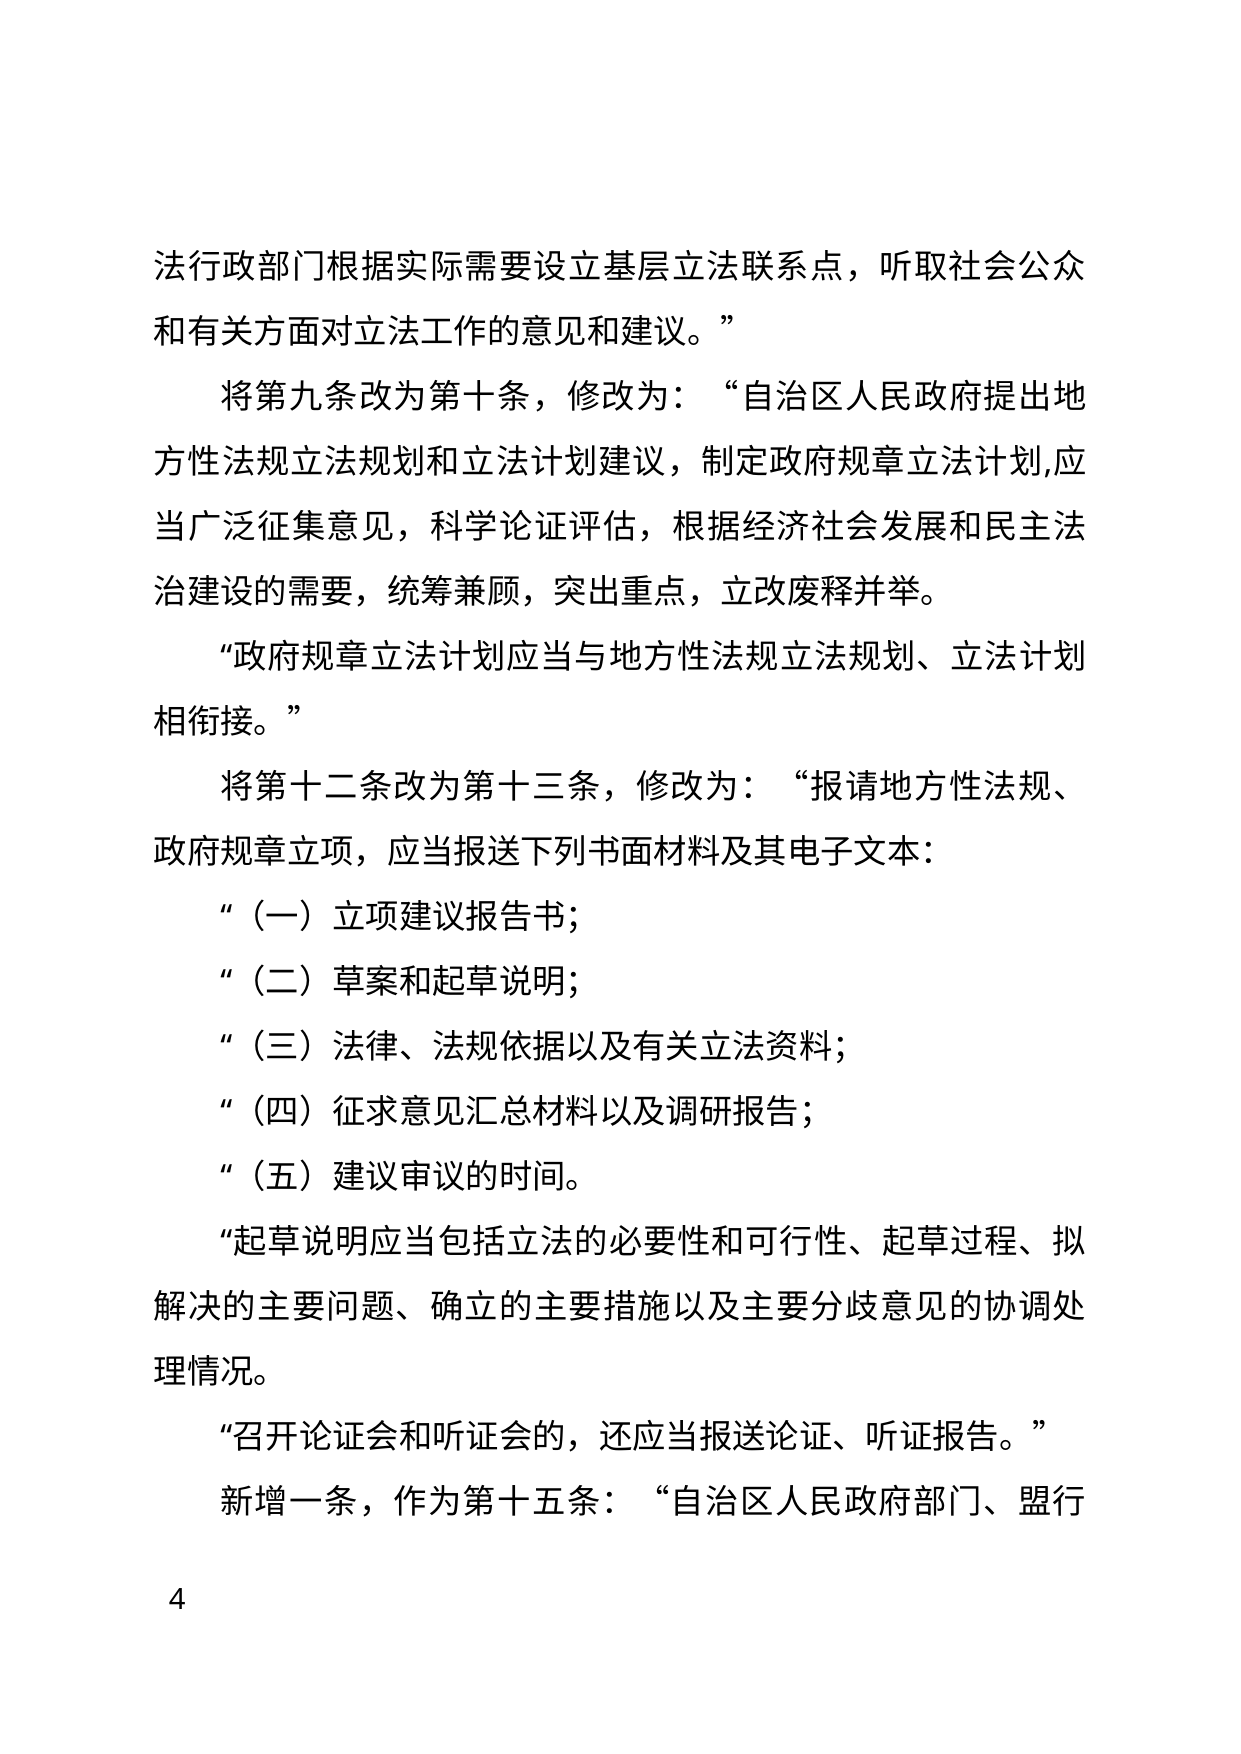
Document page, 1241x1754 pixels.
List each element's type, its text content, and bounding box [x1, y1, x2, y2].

text “召开论证会和听证会的，还应当报送论证、听证报告。” [153, 1401, 1087, 1466]
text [153, 1466, 1087, 1531]
text “（一）立项建议报告书； [153, 881, 1087, 946]
text 将第十二条改为第十三条，修改为：“报请地方性法规、政府规章立项，应当报送下列书面材料及其电子文本： [153, 751, 1087, 881]
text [153, 231, 1087, 361]
text “（三）法律、法规依据以及有关立法资料； [153, 1011, 1087, 1076]
text “（四）征求意见汇总材料以及调研报告； [153, 1076, 1087, 1141]
text “（五）建议审议的时间。 [153, 1141, 1087, 1206]
text “政府规章立法计划应当与地方性法规立法规划、立法计划相衔接。” [153, 621, 1087, 751]
text “（二）草案和起草说明； [153, 946, 1087, 1011]
text 将第九条改为第十条，修改为：“自治区人民政府提出地方性法规立法规划和立法计划建议，制定政府规章立法计划,应当广泛征集意见，科学论证评估，根据经济社会发展和民主法治建设的需要，统筹兼顾，突出重点，立改废释并举。 [153, 361, 1087, 621]
text “起草说明应当包括立法的必要性和可行性、起草过程、拟解决的主要问题、确立的主要措施以及主要分歧意见的协调处理情况。 [153, 1206, 1087, 1401]
